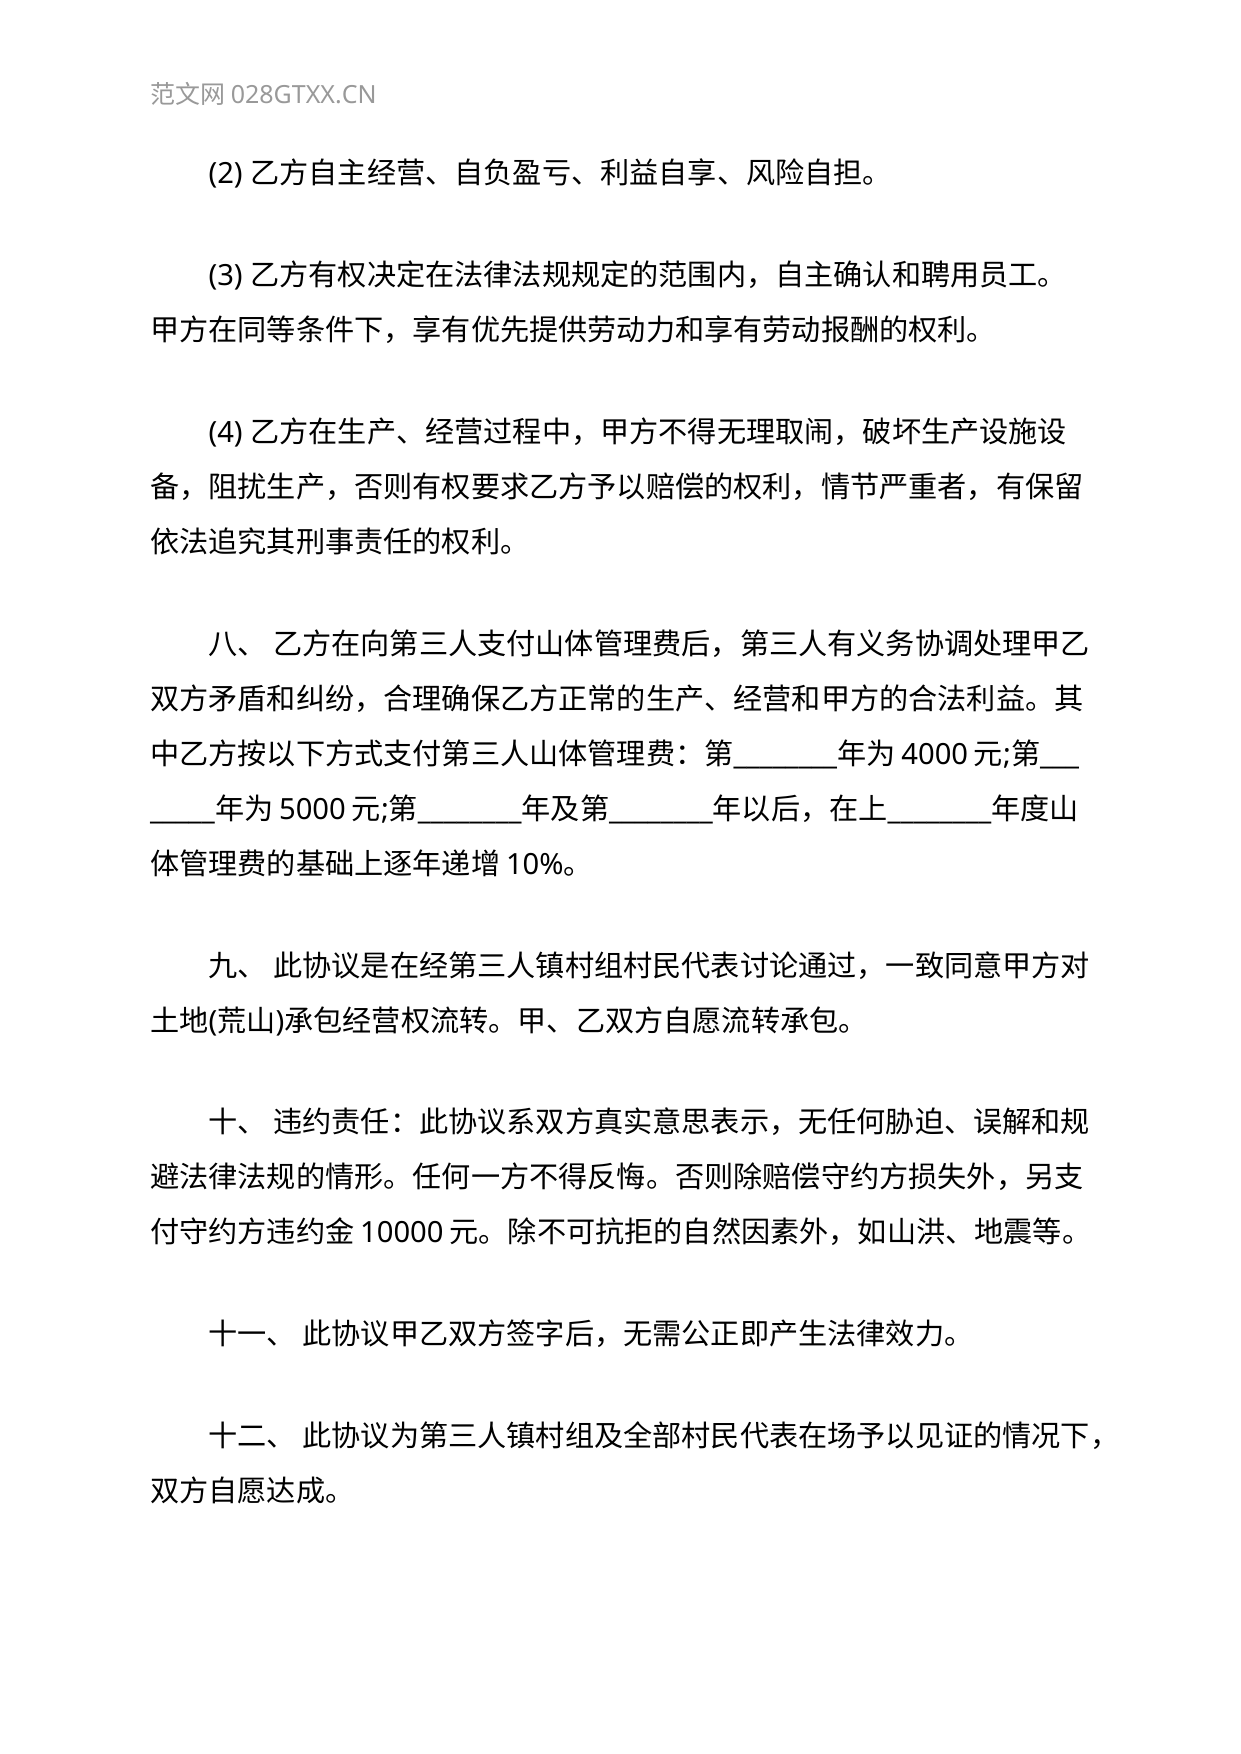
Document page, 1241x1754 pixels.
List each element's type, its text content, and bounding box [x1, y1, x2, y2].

text 八、 乙方在向第三人支付山体管理费后，第三人有义务协调处理甲乙双方矛盾和纠纷，合理确保乙方正常的生产、经营和甲方的合法利益。其中乙方按以下方式支付第三人山体管理费：第________年为4000元;第________年为5000元;第________年及第________年以后，在上________年度山体管理费的基础上逐年递增10%。 [150, 620, 1090, 883]
text 十一、 此协议甲乙双方签字后，无需公正即产生法律效力。 [150, 1311, 1090, 1353]
text 十二、 此协议为第三人镇村组及全部村民代表在场予以见证的情况下，双方自愿达成。 [150, 1413, 1090, 1510]
text 十、 违约责任：此协议系双方真实意思表示，无任何胁迫、误解和规避法律法规的情形。任何一方不得反悔。否则除赔偿守约方损失外，另支付守约方违约金10000元。除不可抗拒的自然因素外，如山洪、地震等。 [150, 1099, 1090, 1251]
text (4) 乙方在生产、经营过程中，甲方不得无理取闹，破坏生产设施设备，阻扰生产，否则有权要求乙方予以赔偿的权利，情节严重者，有保留依法追究其刑事责任的权利。 [150, 409, 1090, 561]
text (2) 乙方自主经营、自负盈亏、利益自享、风险自担。 [150, 150, 1090, 192]
text (3) 乙方有权决定在法律法规规定的范围内，自主确认和聘用员工。甲方在同等条件下，享有优先提供劳动力和享有劳动报酬的权利。 [150, 252, 1090, 349]
text 九、 此协议是在经第三人镇村组村民代表讨论通过，一致同意甲方对土地(荒山)承包经营权流转。甲、乙双方自愿流转承包。 [150, 942, 1090, 1039]
